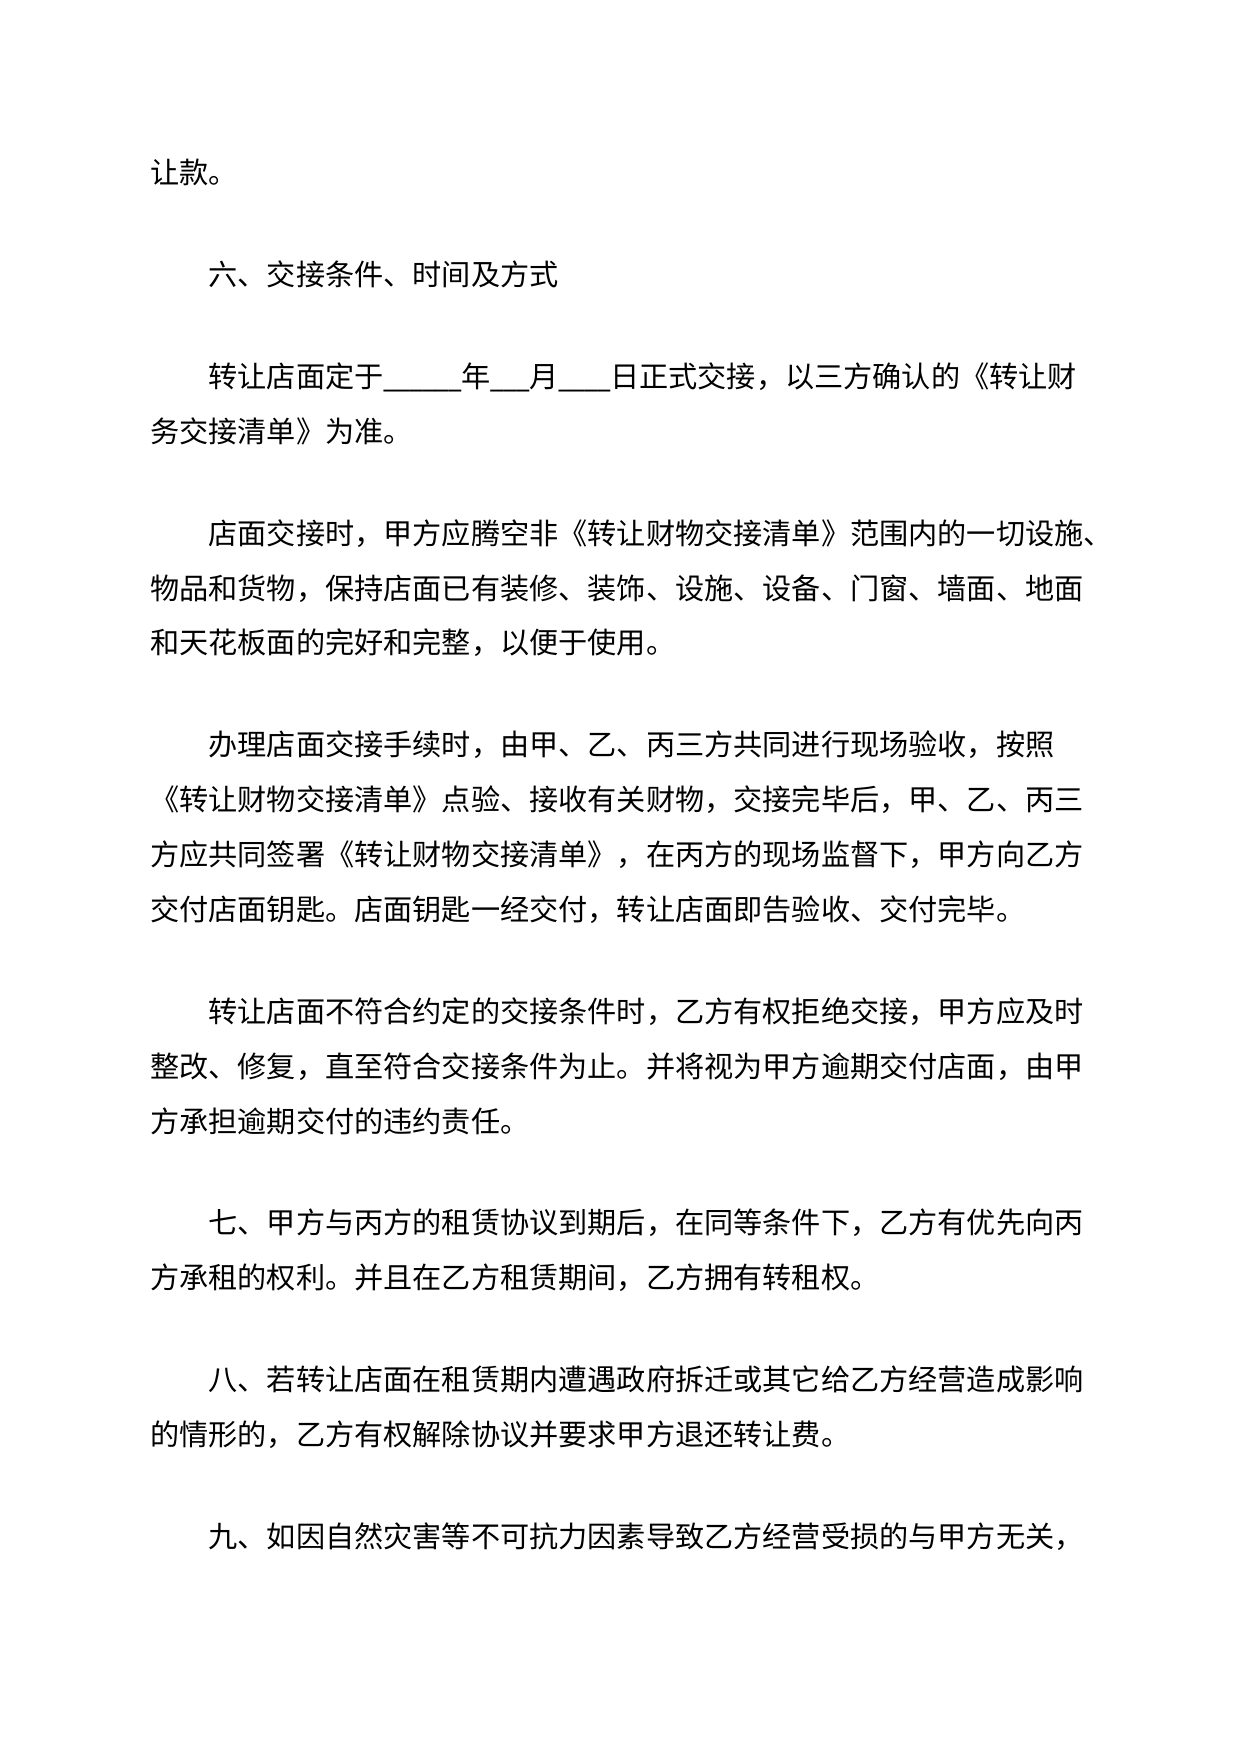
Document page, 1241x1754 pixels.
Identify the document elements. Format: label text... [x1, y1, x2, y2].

text 办理店面交接手续时，由甲、乙、丙三方共同进行现场验收，按照《转让财物交接清单》点验、接收有关财物，交接完毕后，甲、乙、丙三方应共同签署《转让财物交接清单》，在丙方的现场监督下，甲方向乙方交付店面钥匙。店面钥匙一经交付，转让店面即告验收、交付完毕。 [150, 722, 1090, 929]
text 转让店面定于______年___月____日正式交接，以三方确认的《转让财务交接清单》为准。 [150, 353, 1090, 451]
text 八、若转让店面在租赁期内遭遇政府拆迁或其它给乙方经营造成影响的情形的，乙方有权解除协议并要求甲方退还转让费。 [150, 1357, 1090, 1454]
text 转让店面不符合约定的交接条件时，乙方有权拒绝交接，甲方应及时整改、修复，直至符合交接条件为止。并将视为甲方逾期交付店面，由甲方承担逾期交付的违约责任。 [150, 988, 1090, 1140]
text 六、交接条件、时间及方式 [150, 252, 1090, 294]
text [150, 150, 1090, 192]
text 七、甲方与丙方的租赁协议到期后，在同等条件下，乙方有优先向丙方承租的权利。并且在乙方租赁期间，乙方拥有转租权。 [150, 1200, 1090, 1297]
text 店面交接时，甲方应腾空非《转让财物交接清单》范围内的一切设施、物品和货物，保持店面已有装修、装饰、设施、设备、门窗、墙面、地面和天花板面的完好和完整，以便于使用。 [150, 510, 1090, 662]
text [150, 1513, 1090, 1556]
